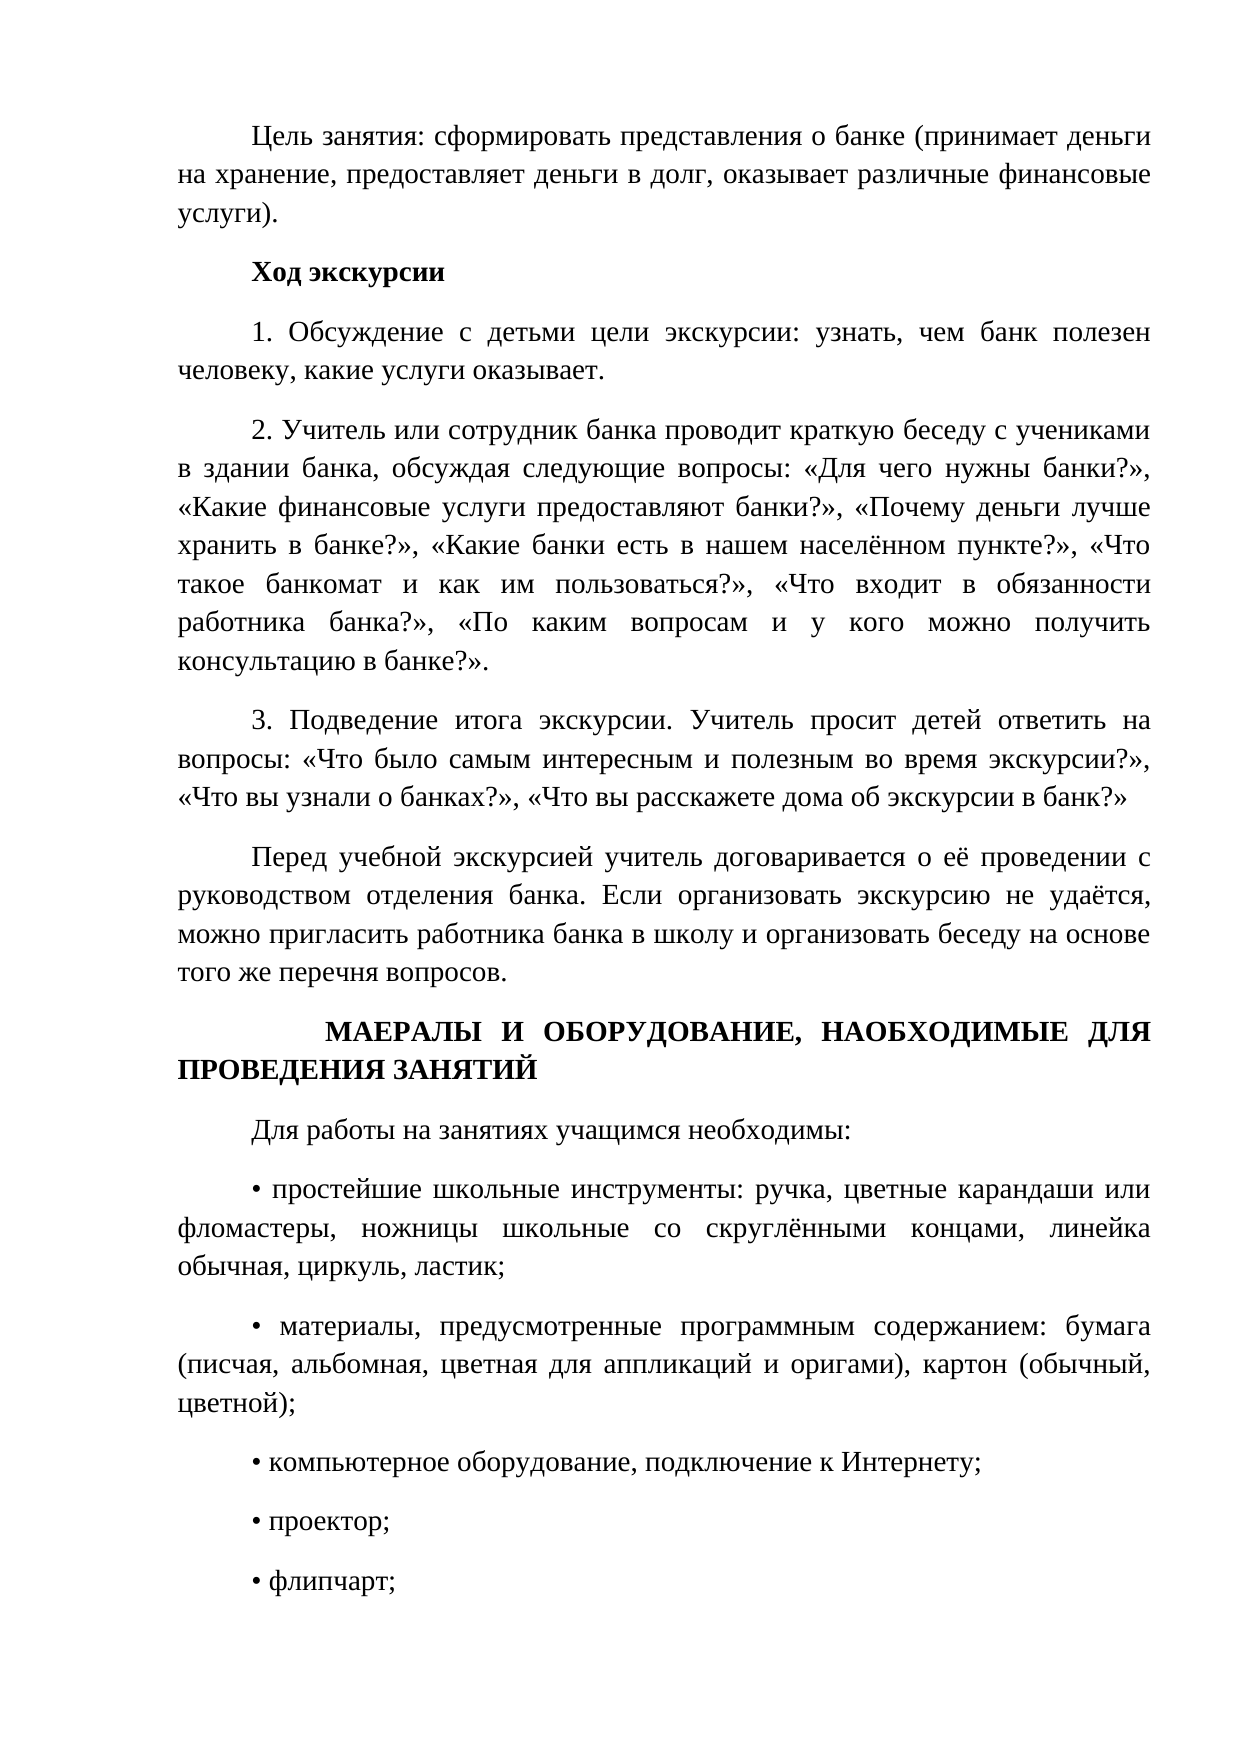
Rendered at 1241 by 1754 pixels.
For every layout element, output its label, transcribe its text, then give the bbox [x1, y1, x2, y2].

text • материалы, предусмотренные программным содержанием: бумага (писчая, альбомная, цветная для аппликаций и оригами), картон (обычный, цветной); [177, 1308, 1152, 1418]
text 3. Подведение итога экскурсии. Учитель просит детей ответить на вопросы: «Что было самым интересным и полезным во время экскурсии?», «Что вы узнали о банках?», «Что вы расскажете дома об экскурсии в банк?» [177, 702, 1152, 813]
text МАЕРАЛЫ И ОБОРУДОВАНИЕ, НАОБХОДИМЫЕ ДЛЯ ПРОВЕДЕНИЯ ЗАНЯТИЙ [177, 1014, 1152, 1086]
text Перед учебной экскурсией учитель договаривается о её проведении с руководством отделения банка. Если организовать экскурсию не удаётся, можно пригласить работника банка в школу и организовать беседу на основе того же перечня вопросов. [177, 839, 1152, 988]
text Цель занятия: сформировать представления о банке (принимает деньги на хранение, предоставляет деньги в долг, оказывает различные финансовые услуги). [177, 118, 1152, 229]
text Для работы на занятиях учащимся необходимы: [177, 1112, 1152, 1145]
text Ход экскурсии [177, 254, 1152, 288]
text • флипчарт; [177, 1563, 1152, 1596]
text • компьютерное оборудование, подключение к Интернету; [177, 1444, 1152, 1478]
text • проектор; [177, 1503, 1152, 1537]
text 1. Обсуждение с детьми цели экскурсии: узнать, чем банк полезен человеку, какие услуги оказывает. [177, 314, 1152, 386]
text • простейшие школьные инструменты: ручка, цветные карандаши или фломастеры, ножницы школьные со скруглёнными концами, линейка обычная, циркуль, ластик; [177, 1171, 1152, 1282]
text 2. Учитель или сотрудник банка проводит краткую беседу с учениками в здании банка, обсуждая следующие вопросы: «Для чего нужны банки?», «Какие финансовые услуги предоставляют банки?», «Почему деньги лучше хранить в банке?», «Какие банки есть в нашем населённом пункте?», «Что такое банкомат и как им пользоваться?», «Что входит в обязанности работника банка?», «По каким вопросам и у кого можно получить консультацию в банке?». [177, 412, 1152, 677]
